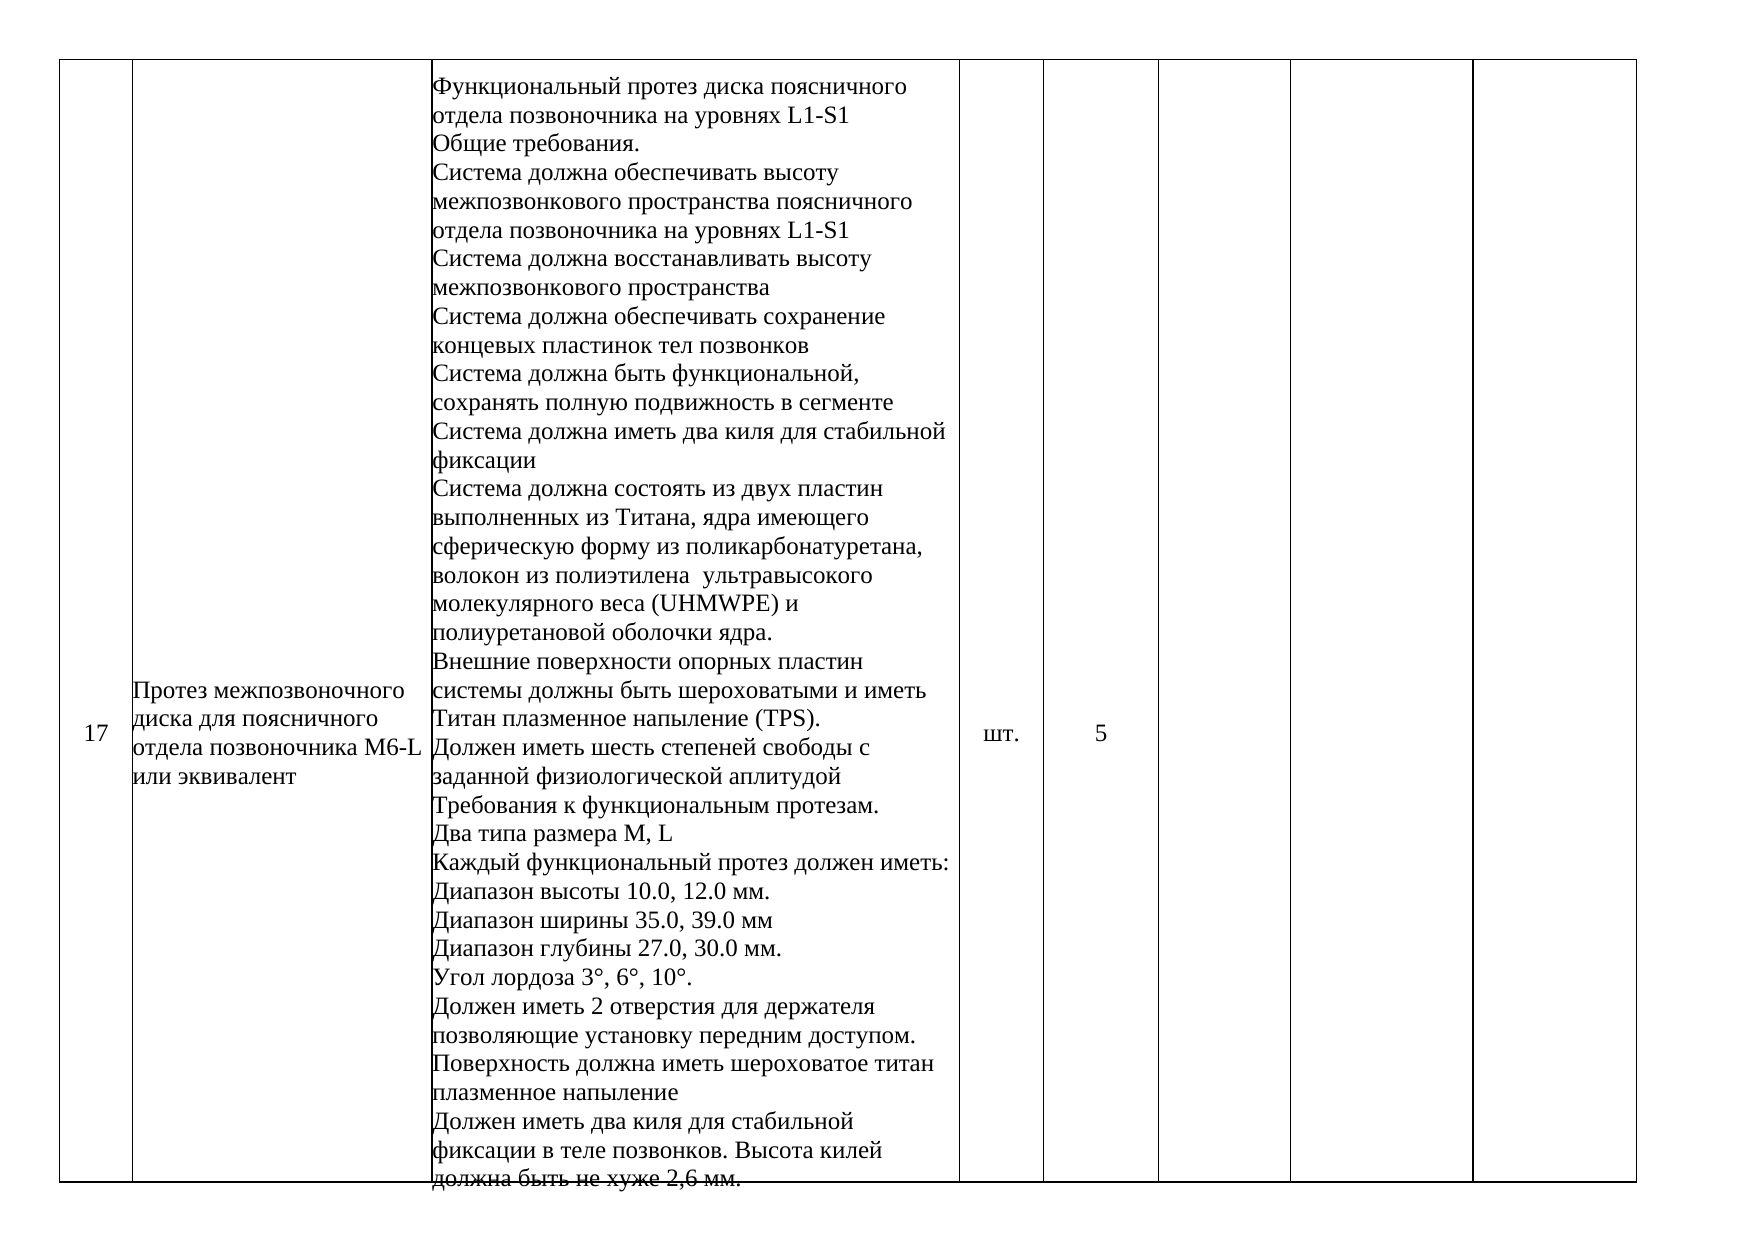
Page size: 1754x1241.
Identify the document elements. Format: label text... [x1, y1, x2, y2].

table_cell 17 [60, 60, 132, 1181]
table_cell Функциональный протез диска поясничного отдела позвоночника на уровнях L1-S1 Общие требования. Система должна обеспечивать высоту межпозвонкового пространства поясничного отдела позвоночника на уровнях L1-S1 Система должна восстанавливать высоту межпозвонкового пространства Система должна обеспечивать сохранение концевых пластинок тел позвонков Система должна быть функциональной, сохранять полную подвижность в сегменте Система должна иметь два киля для стабильной фиксации Система должна состоять из двух пластин выполненных из Титана, ядра имеющего сферическую форму из поликарбонатуретана, волокон из полиэтилена ультравысокого молекулярного веса (UHMWPE) и полиуретановой оболочки ядра. Внешние поверхности опорных пластин системы должны быть шероховатыми и иметь Титан плазменное напыление (TPS). Должен иметь шесть степеней свободы с заданной физиологической аплитудой Требования к функциональным протезам. Два типа размера М, L Каждый функциональный протез должен иметь: Диапазон высоты 10.0, 12.0 мм. Диапазон ширины 35.0, 39.0 мм Диапазон глубины 27.0, 30.0 мм. Угол лордоза 3°, 6°, 10°. Должен иметь 2 отверстия для держателя позволяющие установку передним доступом. Поверхность должна иметь шероховатое титан плазменное напыление Должен иметь два киля для стабильной фиксации в теле позвонков. Высота килей должна быть не хуже 2,6 мм. должен быть функциональным должен быть в стерильной упаковке Требования к инструменту: Для установки протеза предоставляется специальные монтажные инструменты, упакованные в единый контейнер для автоклавируемой стерилизации [433, 60, 959, 1181]
table_cell шт. [960, 60, 1043, 1181]
table_cell 5 [1044, 60, 1158, 1181]
table_cell [1159, 60, 1290, 1181]
table_cell [1474, 60, 1636, 1181]
table_cell [1291, 60, 1472, 1181]
table_cell Протез межпозвоночного диска для поясничного отдела позвоночника M6-L или эквивалент [133, 60, 431, 1181]
